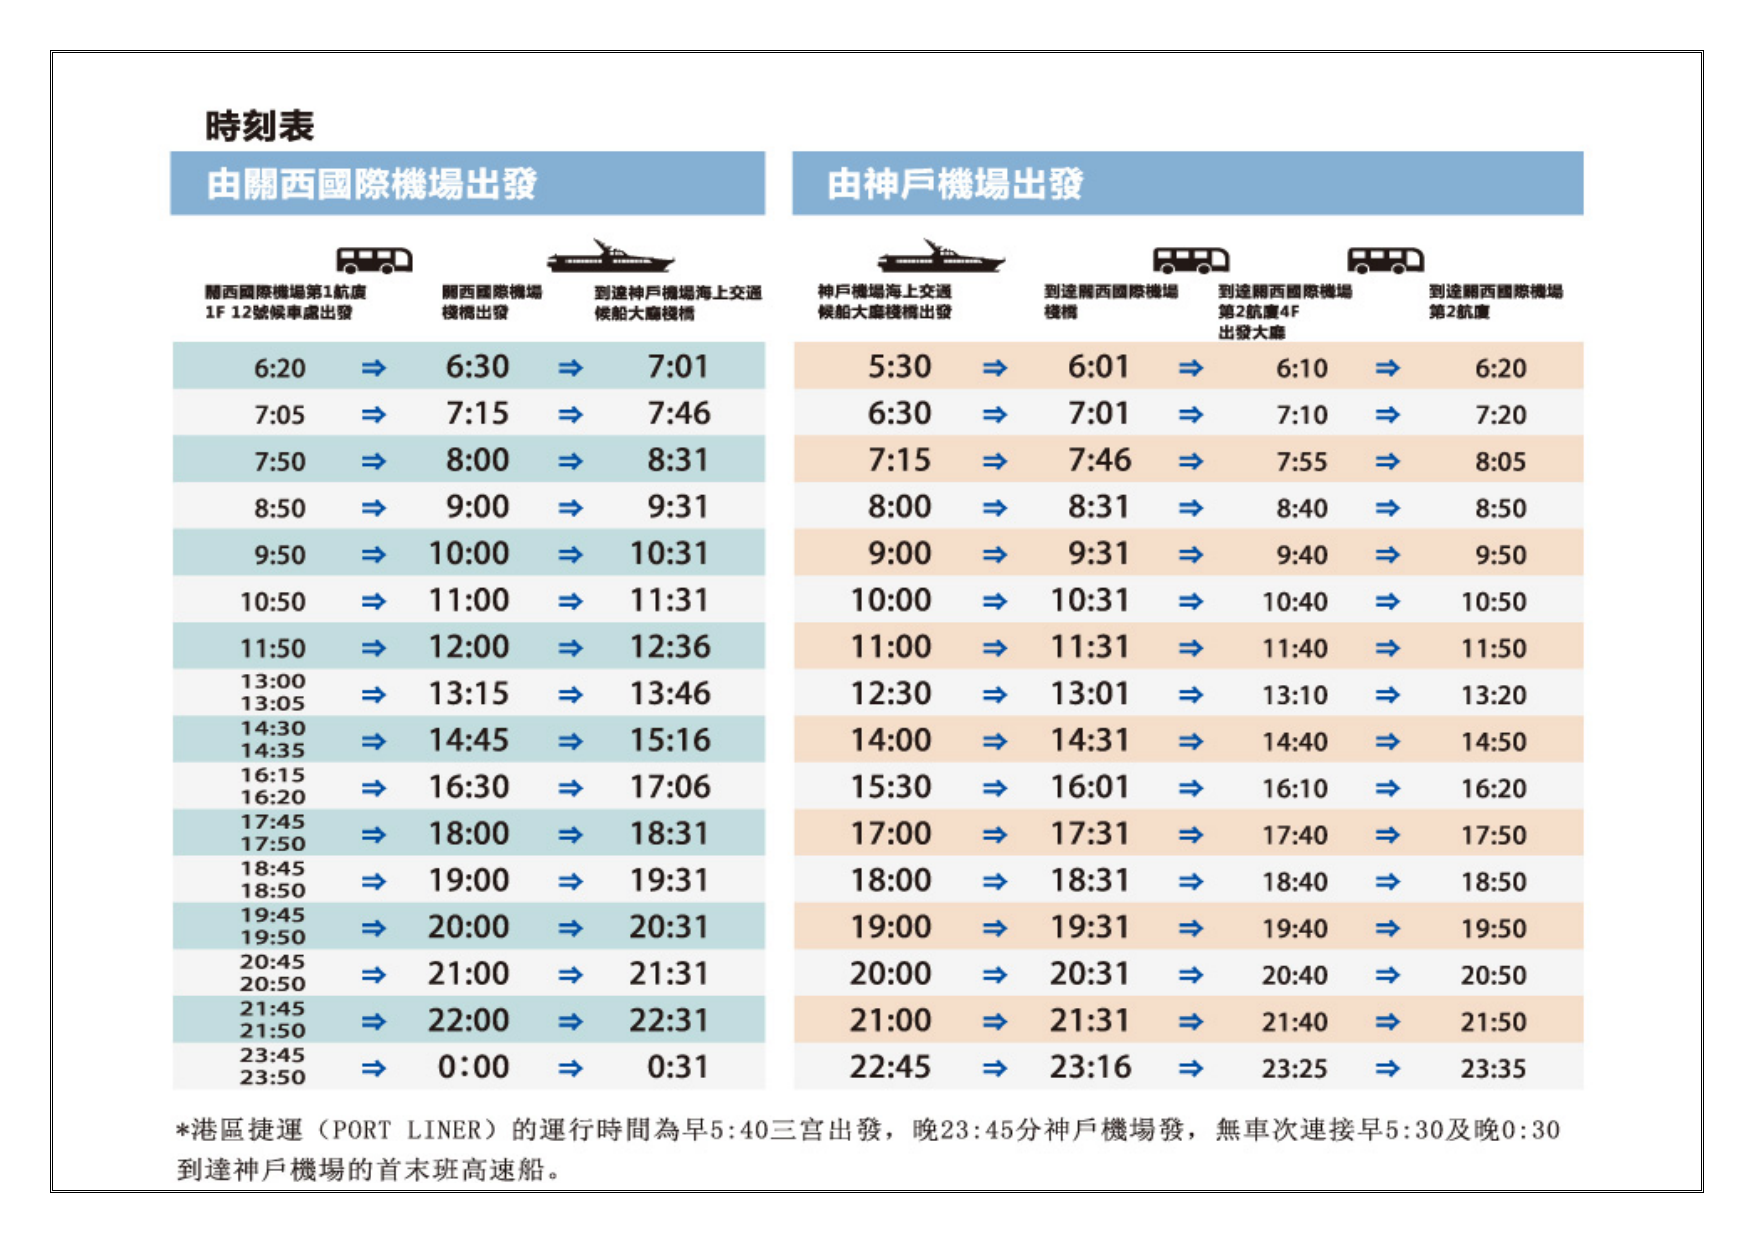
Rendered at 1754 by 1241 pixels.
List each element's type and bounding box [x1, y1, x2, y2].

picture [118, 57, 1636, 1183]
